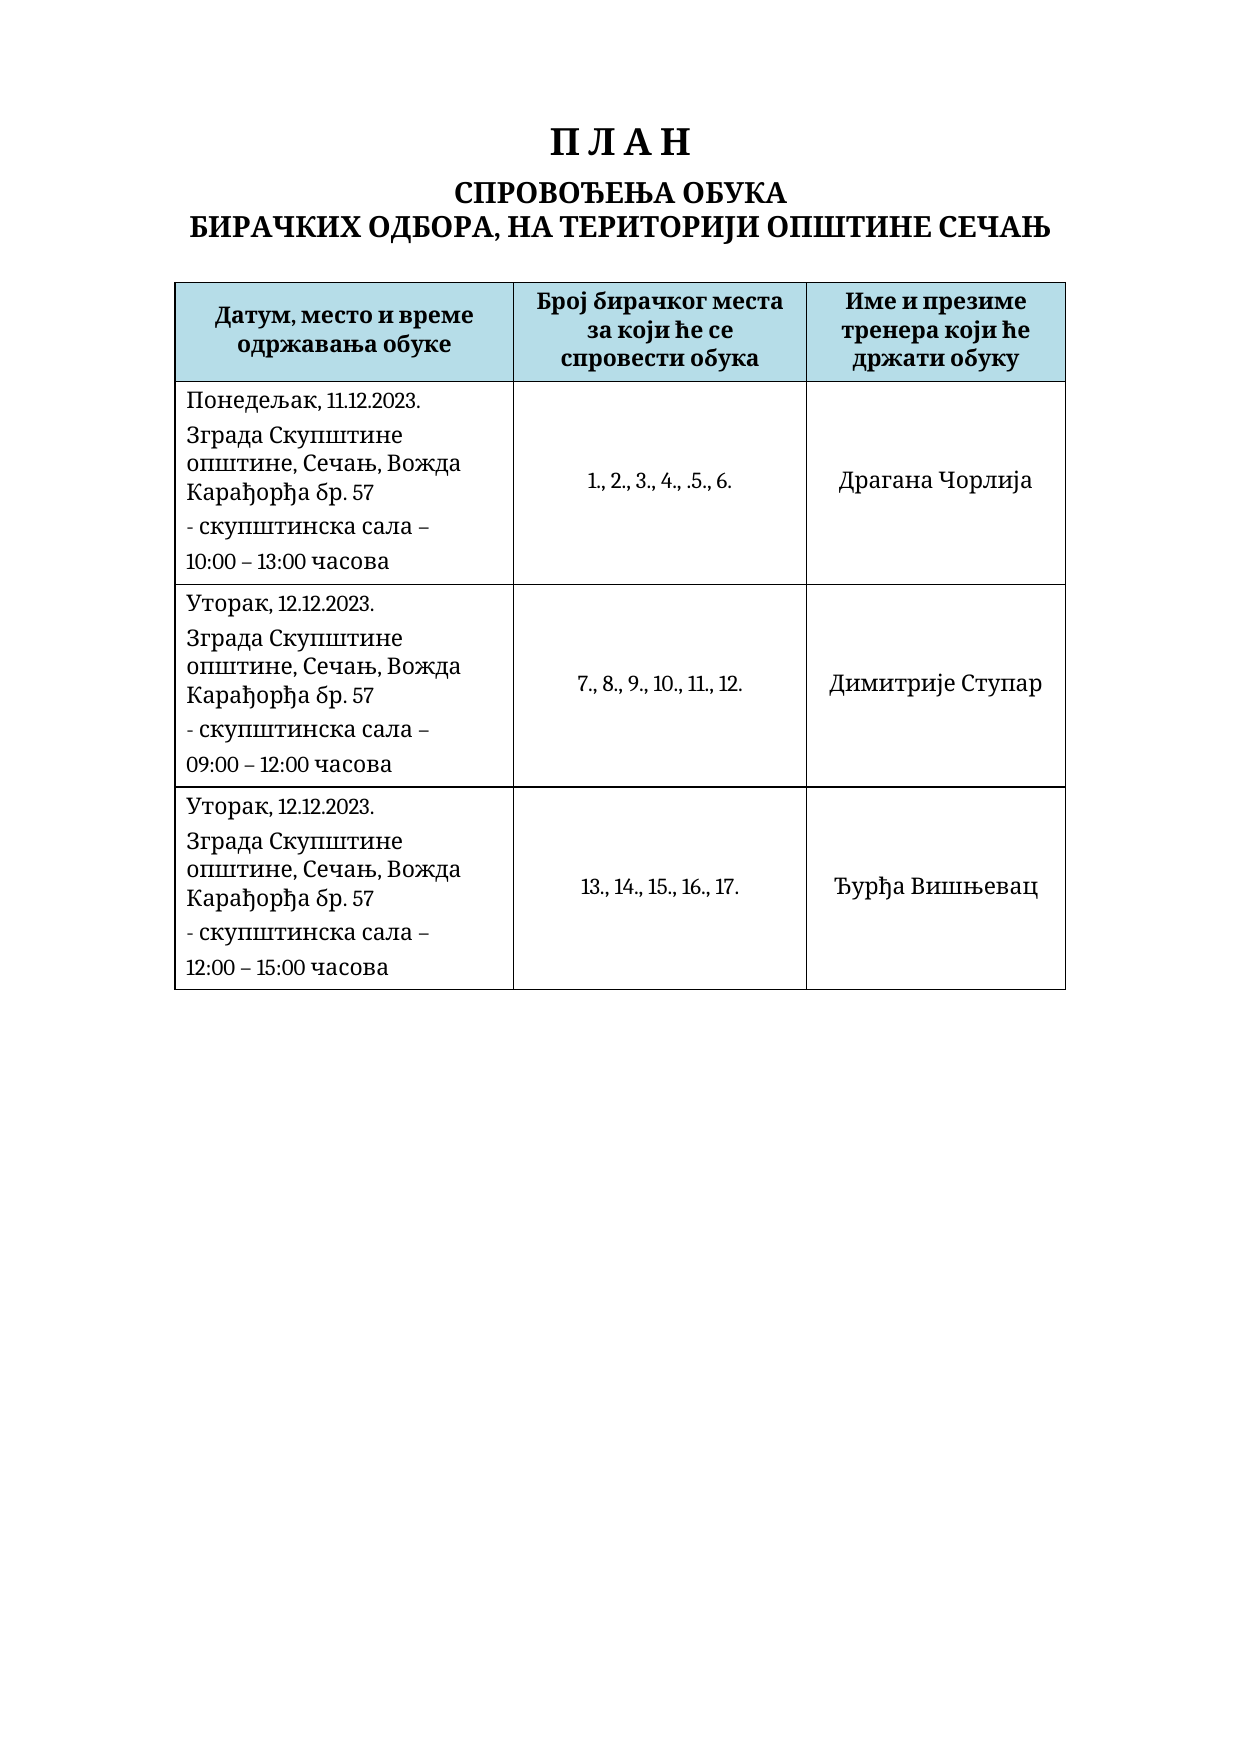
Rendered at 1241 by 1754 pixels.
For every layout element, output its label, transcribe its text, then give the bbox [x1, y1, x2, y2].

table_cell 7., 8., 9., 10., 11., 12. [514, 585, 806, 786]
table_cell 13., 14., 15., 16., 17. [514, 788, 806, 989]
text П Л А Н [150, 122, 1090, 165]
table_cell Понедељак, 11.12.2023. Зграда Скупштине општине, Сечањ, Вожда Карађорђа бр. 57 - скупштинска сала – 10:00 – 13:00 часова [176, 382, 513, 583]
table_header Име и презиме тренера који ће држати обуку [807, 283, 1065, 381]
table_header Број бирачког места за који ће се спровести обука [514, 283, 806, 381]
text БИРАЧКИХ ОДБОРА, НА ТЕРИТОРИЈИ ОПШТИНЕ СЕЧАЊ [179, 211, 1061, 244]
table_cell Уторак, 12.12.2023. Зграда Скупштине општине, Сечањ, Вожда Карађорђа бр. 57 - скупштинска сала – 12:00 – 15:00 часова [176, 788, 513, 989]
table_cell 1., 2., 3., 4., .5., 6. [514, 382, 806, 583]
table_cell Драгана Чорлија [807, 382, 1065, 583]
table_cell Уторак, 12.12.2023. Зграда Скупштине општине, Сечањ, Вожда Карађорђа бр. 57 - скупштинска сала – 09:00 – 12:00 часова [176, 585, 513, 786]
text СПРОВОЂЕЊА ОБУКА [179, 177, 1061, 211]
table_header Датум, место и време одржавања обуке [176, 283, 513, 381]
table_cell Димитрије Ступар [807, 585, 1065, 786]
table_cell Ђурђа Вишњевац [807, 788, 1065, 989]
